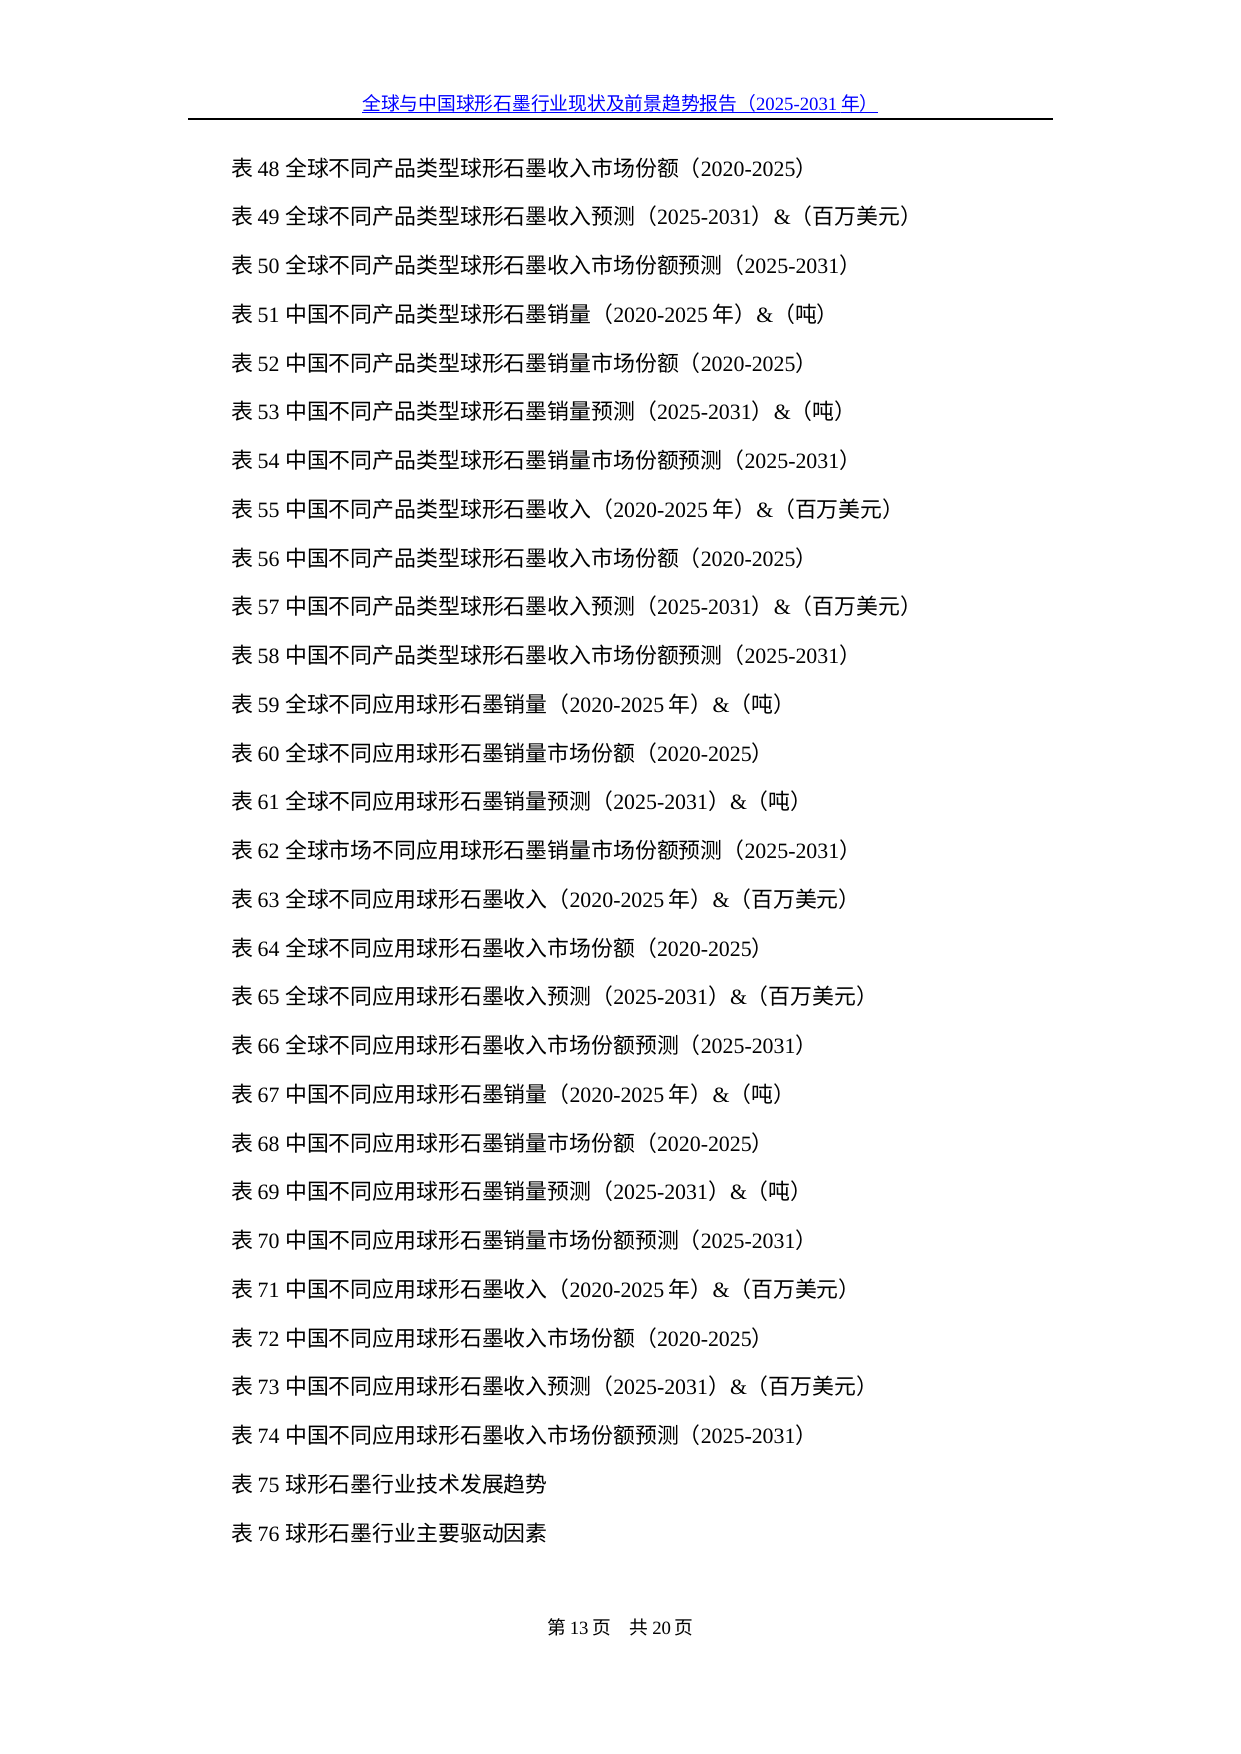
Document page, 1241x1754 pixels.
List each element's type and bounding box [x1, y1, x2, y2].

text [187, 150, 1053, 1548]
